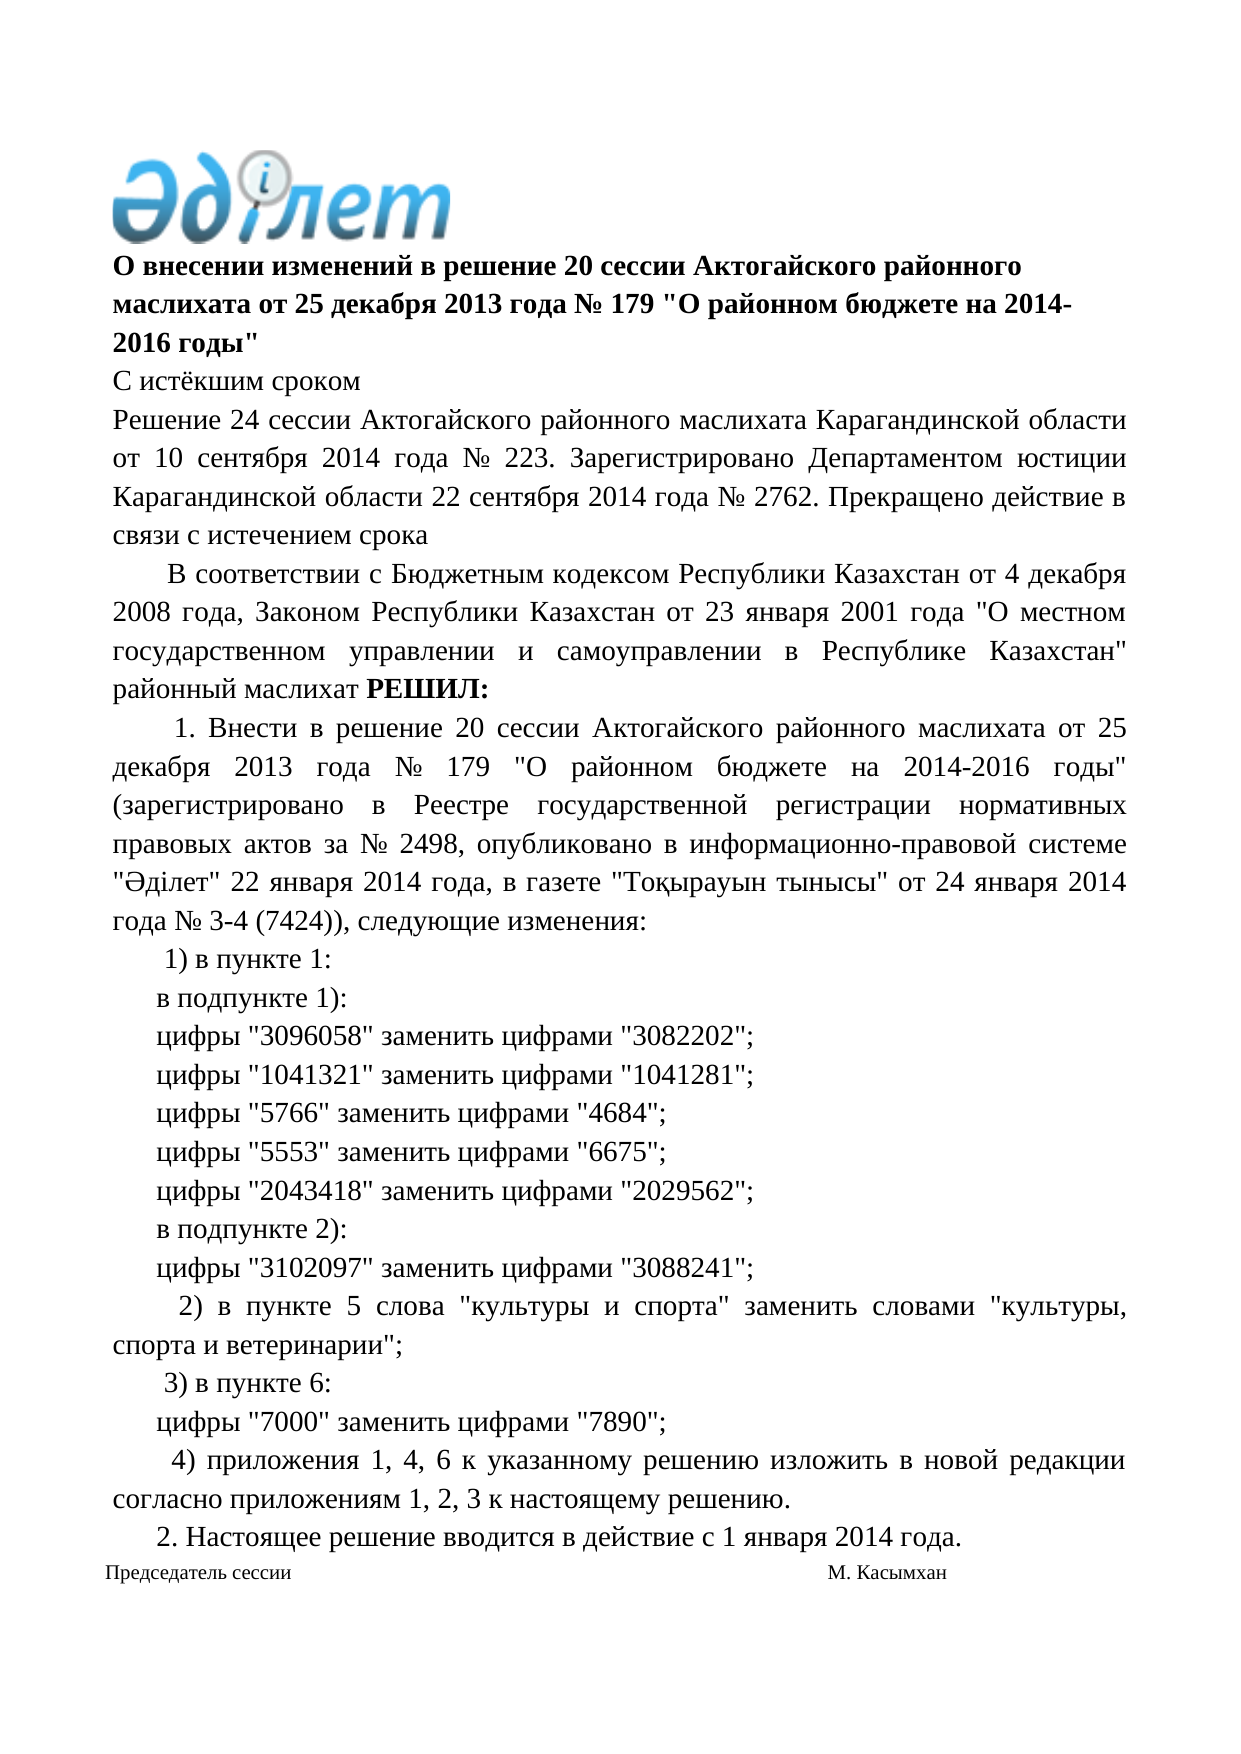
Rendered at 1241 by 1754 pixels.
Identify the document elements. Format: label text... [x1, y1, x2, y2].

text С истёкшим сроком [112, 363, 1128, 397]
text 1) в пункте 1: [112, 941, 1128, 975]
text в подпункте 1): [112, 980, 1128, 1013]
text 2) в пункте 5 слова "культуры и спорта" заменить словами "культуры, спорта и ветеринарии"; [112, 1288, 1128, 1360]
text В соответствии с Бюджетным кодексом Республики Казахстан от 4 декабря 2008 года, Законом Республики Казахстан от 23 января 2001 года "О местном государственном управлении и самоуправлении в Республике Казахстан" районный маслихат РЕШИЛ: [112, 556, 1128, 705]
text 1. Внести в решение 20 сессии Актогайского районного маслихата от 25 декабря 2013 года № 179 "О районном бюджете на 2014-2016 годы" (зарегистрировано в Реестре государственной регистрации нормативных правовых актов за № 2498, опубликовано в информационно-правовой системе "Әділет" 22 января 2014 года, в газете "Тоқырауын тынысы" от 24 января 2014 года № 3-4 (7424)), следующие изменения: [112, 710, 1128, 936]
text цифры "1041321" заменить цифрами "1041281"; [112, 1057, 1128, 1091]
table_header М. Касымхан [824, 1558, 1240, 1591]
text цифры "3102097" заменить цифрами "3088241"; [112, 1250, 1128, 1283]
text цифры "5766" заменить цифрами "4684"; [112, 1096, 1128, 1129]
picture [112, 150, 451, 244]
text 2. Настоящее решение вводится в действие с 1 января 2014 года. [112, 1519, 1128, 1553]
text 4) приложения 1, 4, 6 к указанному решению изложить в новой редакции согласно приложениям 1, 2, 3 к настоящему решению. [112, 1442, 1128, 1514]
text цифры "5553" заменить цифрами "6675"; [112, 1134, 1128, 1168]
text Решение 24 сессии Актогайского районного маслихата Карагандинской области от 10 сентября 2014 года № 223. Зарегистрировано Департаментом юстиции Карагандинской области 22 сентября 2014 года № 2762. Прекращено действие в связи с истечением срока [112, 402, 1128, 551]
text 3) в пункте 6: [112, 1365, 1128, 1399]
table_header Председатель сессии [101, 1558, 824, 1591]
text О внесении изменений в решение 20 сессии Актогайского районного маслихата от 25 декабря 2013 года № 179 "О районном бюджете на 2014-2016 годы" [112, 248, 1128, 358]
text цифры "3096058" заменить цифрами "3082202"; [112, 1018, 1128, 1052]
text цифры "2043418" заменить цифрами "2029562"; [112, 1173, 1128, 1206]
text в подпункте 2): [112, 1211, 1128, 1245]
text цифры "7000" заменить цифрами "7890"; [112, 1404, 1128, 1437]
